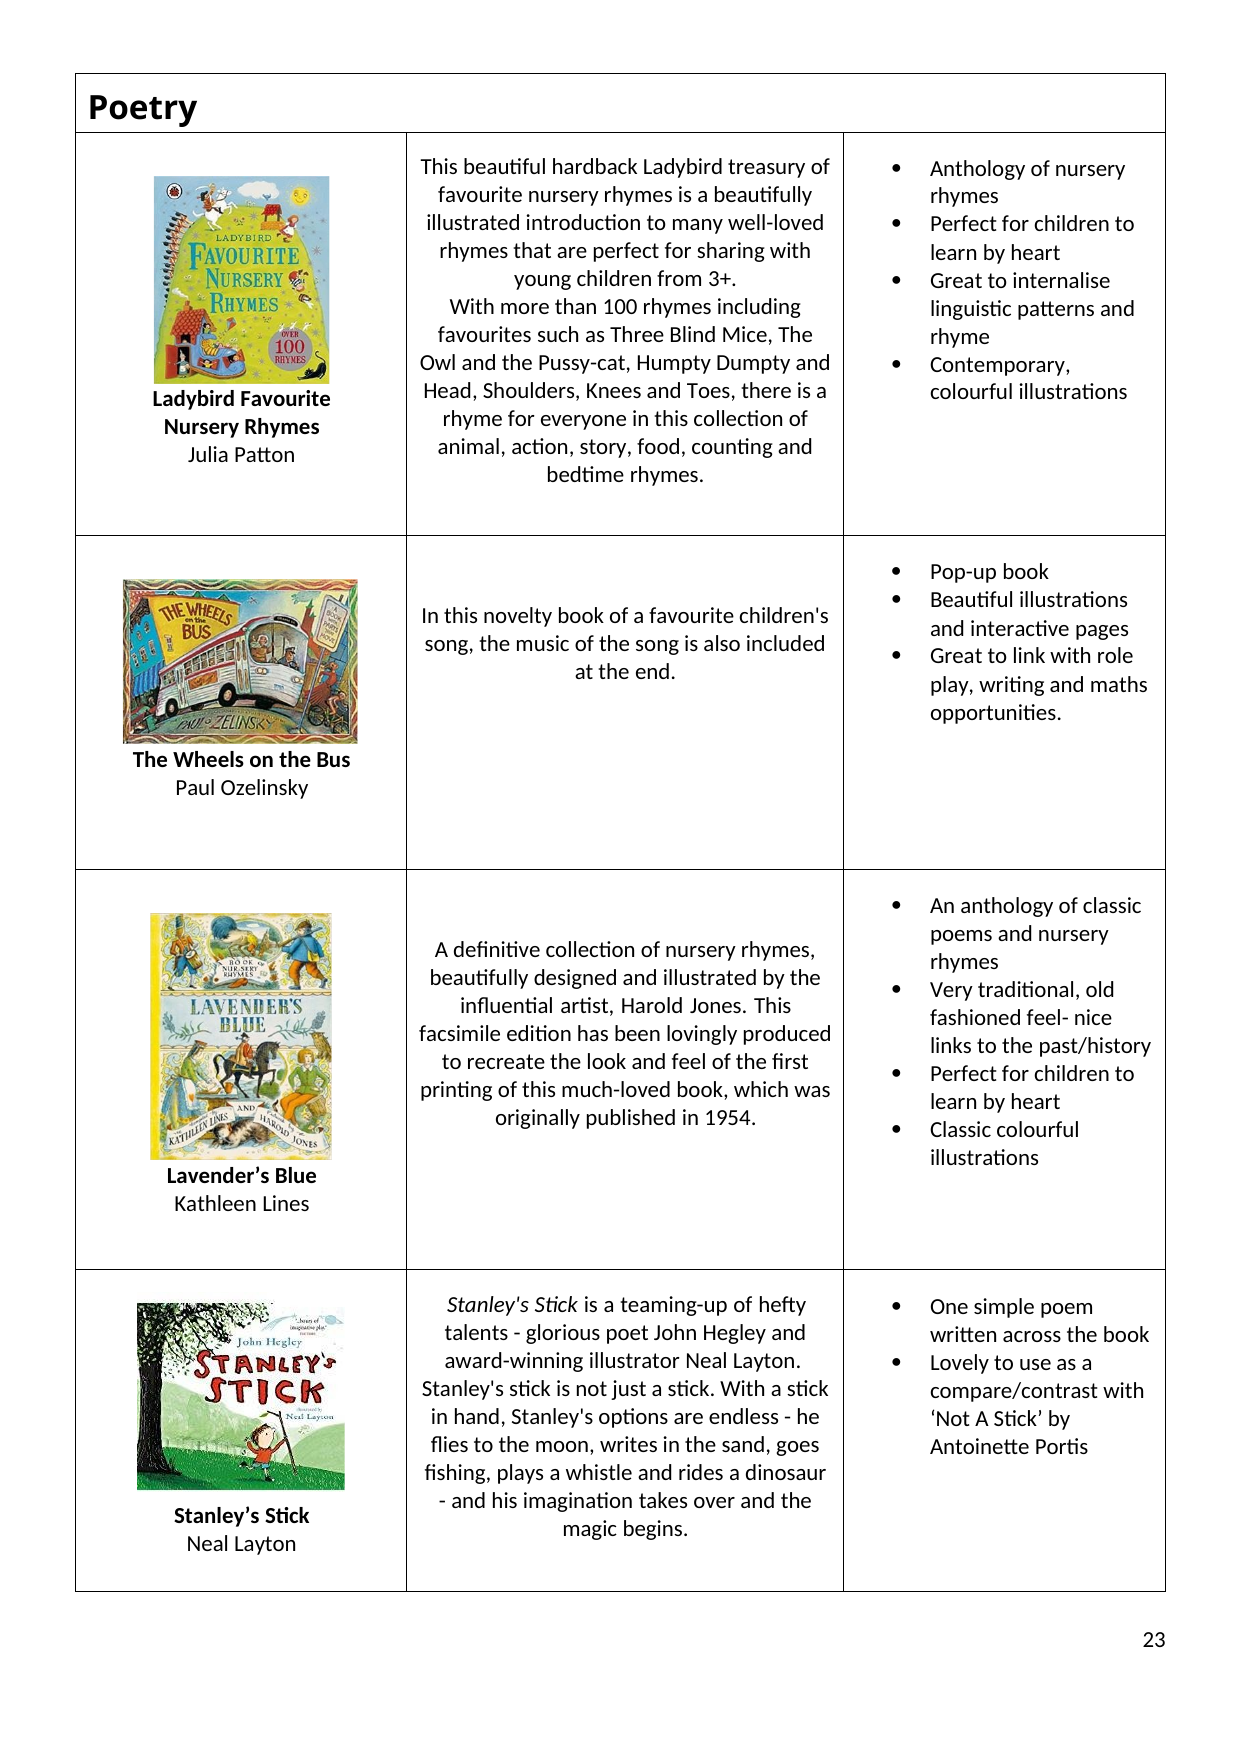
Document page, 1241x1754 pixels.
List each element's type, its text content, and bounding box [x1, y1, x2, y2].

table_cell One simple poem written across the book Lovely to use as a compare/contrast with ‘Not A Stick’ by Antoinette Portis [844, 1270, 1165, 1591]
picture [137, 1292, 345, 1492]
table_cell A definitive collection of nursery rhymes, beautifully designed and illustrated by the influential artist, Harold Jones. This facsimile edition has been lovingly produced to recreate the look and feel of the first printing of this much-loved book, which was originally published in 1954. [407, 870, 843, 1269]
table_cell Stanley’s Stick Neal Layton [76, 1270, 406, 1591]
table_cell In this novelty book of a favourite children's song, the music of the song is also included at the end. [407, 536, 843, 869]
table_cell This beautiful hardback Ladybird treasury of favourite nursery rhymes is a beautifully illustrated introduction to many well-loved rhymes that are perfect for sharing with young children from 3+. With more than 100 rhymes including favourites such as Three Blind Mice, The Owl and the Pussy-cat, Humpty Dumpty and Head, Shoulders, Knees and Toes, there is a rhyme for everyone in this collection of animal, action, story, food, counting and bedtime rhymes. [407, 133, 843, 535]
table_cell Stanley's Stick is a teaming-up of hefty talents - glorious poet John Hegley and award-winning illustrator Neal Layton. Stanley's stick is not just a stick. With a stick in hand, Stanley's options are endless - he flies to the moon, writes in the sand, goes fishing, plays a whistle and rides a dinosaur - and his imagination takes over and the magic begins. [407, 1270, 843, 1591]
picture [153, 176, 330, 384]
picture [150, 913, 332, 1160]
table_cell The Wheels on the Bus Paul Ozelinsky [76, 536, 406, 869]
table_cell An anthology of classic poems and nursery rhymes Very traditional, old fashioned feel- nice links to the past/history Perfect for children to learn by heart Classic colourful illustrations [844, 870, 1165, 1269]
table_cell Lavender’s Blue Kathleen Lines [76, 870, 406, 1269]
table_cell Ladybird Favourite Nursery Rhymes Julia Patton [76, 133, 406, 535]
table_cell Anthology of nursery rhymes Perfect for children to learn by heart Great to internalise linguistic patterns and rhyme Contemporary, colourful illustrations [844, 133, 1165, 535]
picture [122, 579, 358, 744]
table_header Poetry [76, 74, 1165, 132]
table_cell Pop-up book Beautiful illustrations and interactive pages Great to link with role play, writing and maths opportunities. [844, 536, 1165, 869]
